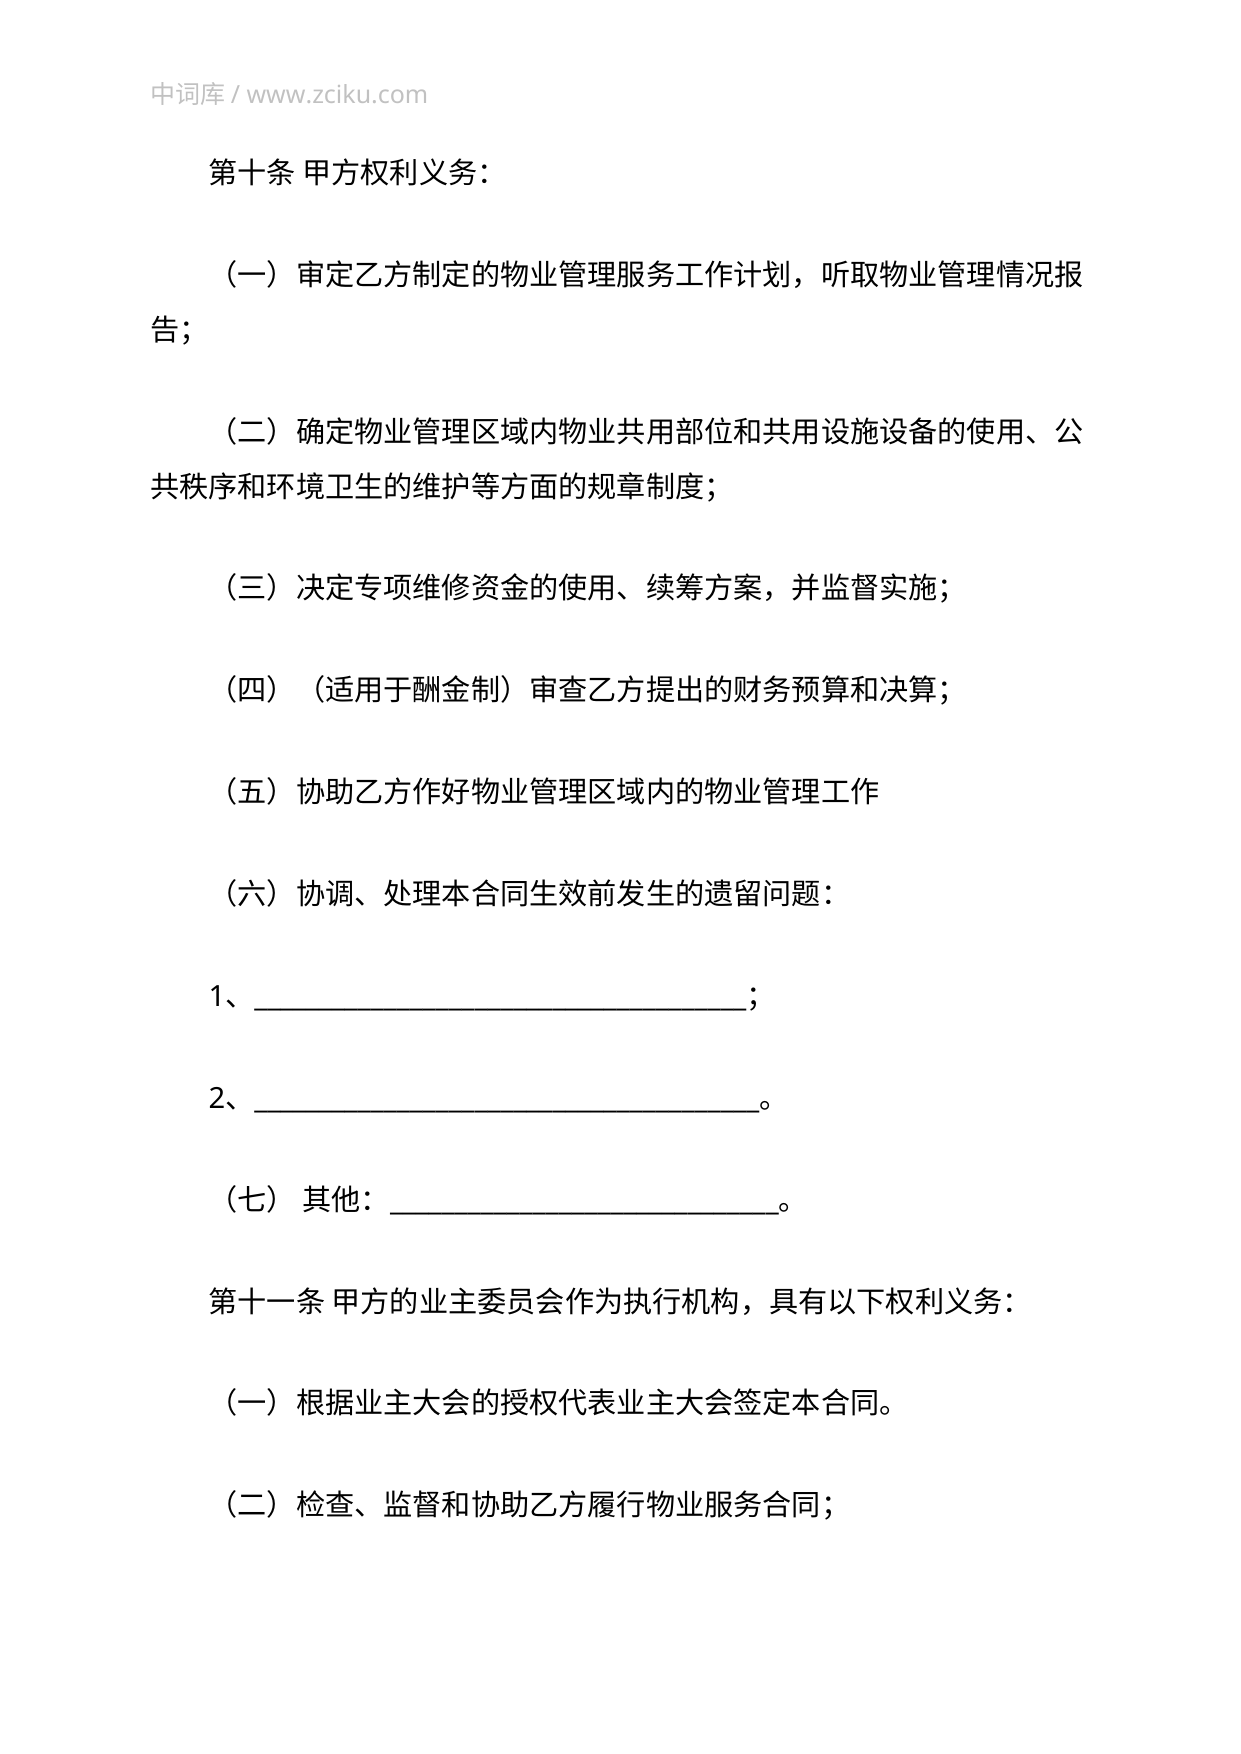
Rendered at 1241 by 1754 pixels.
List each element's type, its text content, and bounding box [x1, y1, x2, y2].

text 2、_______________________________________。 [150, 1074, 1090, 1117]
text （二）检查、监督和协助乙方履行物业服务合同； [150, 1482, 1090, 1524]
text （七） 其他：______________________________。 [150, 1176, 1090, 1218]
text （三）决定专项维修资金的使用、续筹方案，并监督实施； [150, 565, 1090, 607]
text 1、______________________________________； [150, 972, 1090, 1014]
text （五）协助乙方作好物业管理区域内的物业管理工作 [150, 769, 1090, 811]
text （二）确定物业管理区域内物业共用部位和共用设施设备的使用、公共秩序和环境卫生的维护等方面的规章制度； [150, 408, 1090, 506]
text （一）审定乙方制定的物业管理服务工作计划，听取物业管理情况报告； [150, 252, 1090, 349]
text （四）（适用于酬金制）审查乙方提出的财务预算和决算； [150, 667, 1090, 709]
text 第十条 甲方权利义务： [150, 150, 1090, 192]
text （一）根据业主大会的授权代表业主大会签定本合同。 [150, 1380, 1090, 1422]
text 第十一条 甲方的业主委员会作为执行机构，具有以下权利义务： [150, 1278, 1090, 1320]
text （六）协调、处理本合同生效前发生的遗留问题： [150, 870, 1090, 913]
